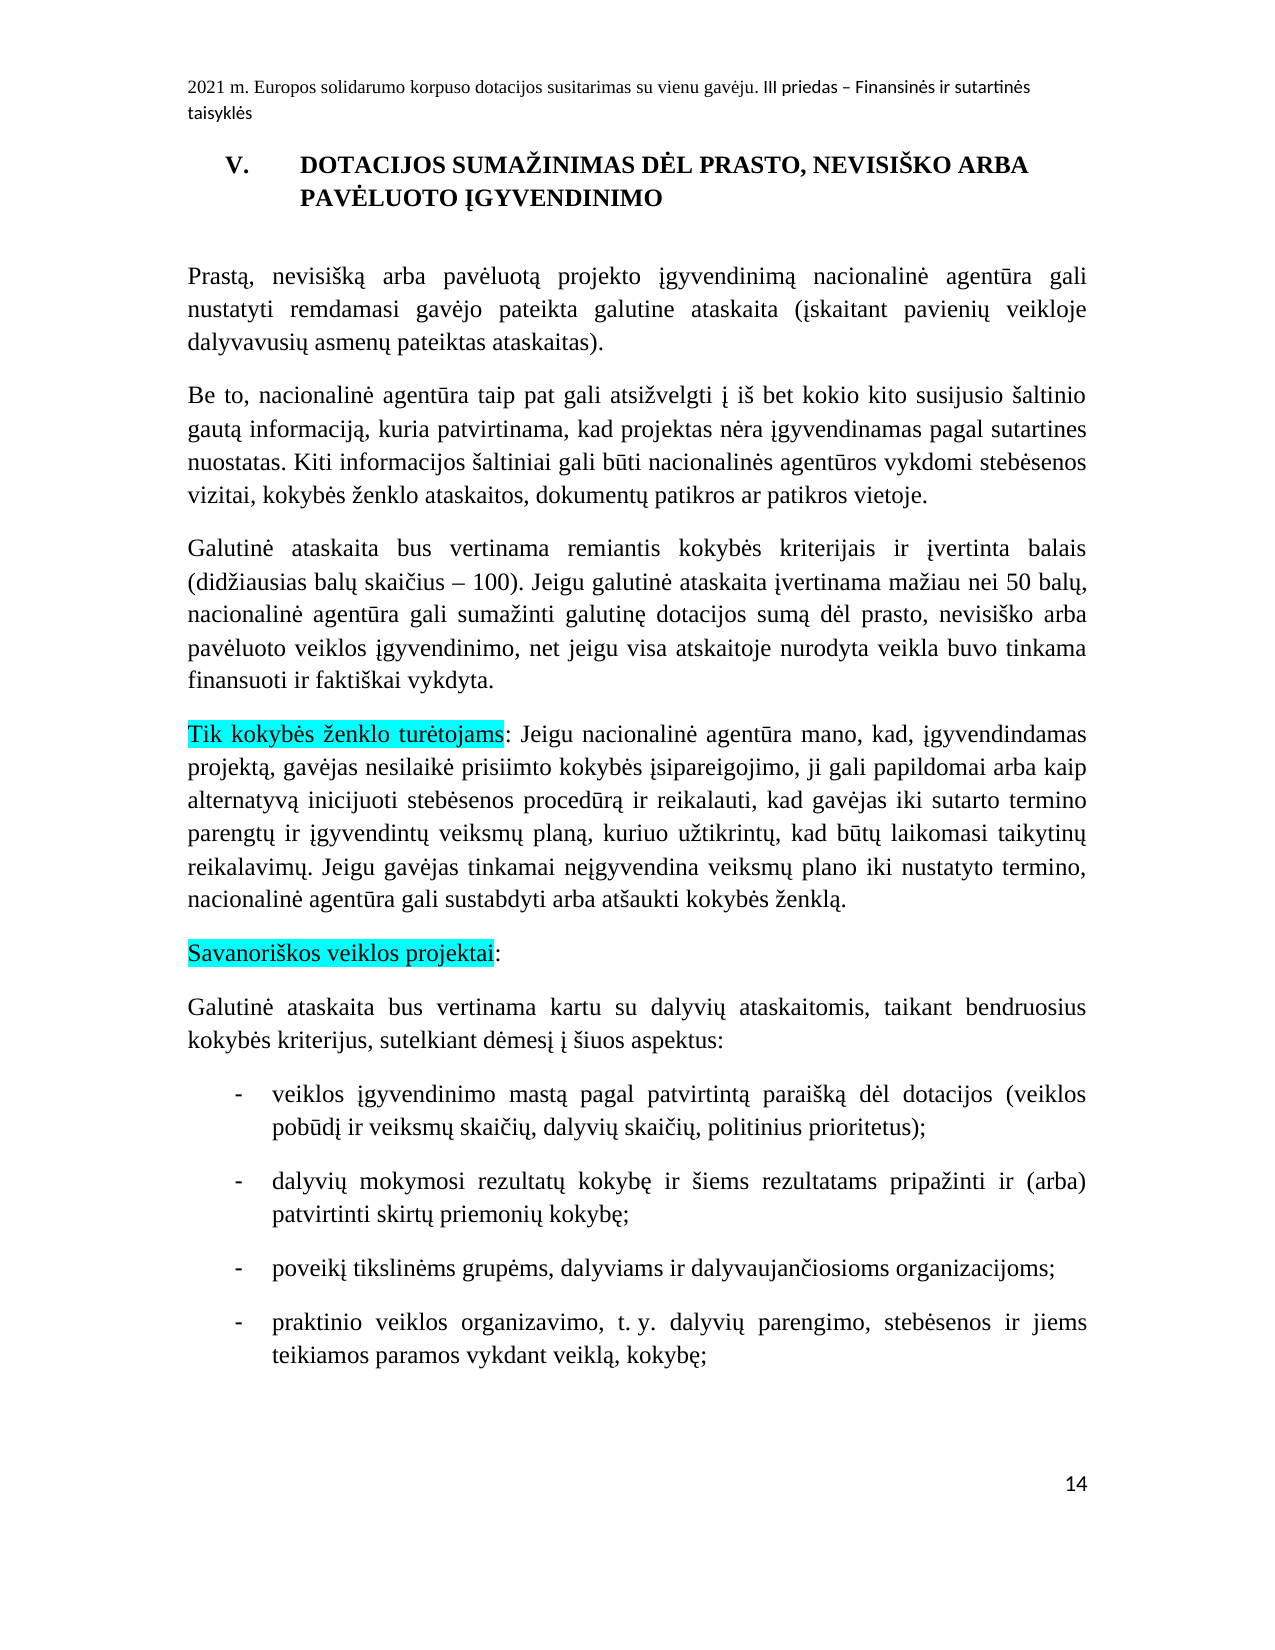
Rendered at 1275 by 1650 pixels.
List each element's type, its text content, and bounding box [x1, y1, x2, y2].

text Tik kokybės ženklo turėtojams: Jeigu nacionalinė agentūra mano, kad, įgyvendindamas projektą, gavėjas nesilaikė prisiimto kokybės įsipareigojimo, ji gali papildomai arba kaip alternatyvą inicijuoti stebėsenos procedūrą ir reikalauti, kad gavėjas iki sutarto termino parengtų ir įgyvendintų veiksmų planą, kuriuo užtikrintų, kad būtų laikomasi taikytinų reikalavimų. Jeigu gavėjas tinkamai neįgyvendina veiksmų plano iki nustatyto termino, nacionalinė agentūra gali sustabdyti arba atšaukti kokybės ženklą. [187, 719, 1087, 913]
subtitle DOTACIJOS SUMAŽINIMAS DĖL PRASTO, NEVISIŠKO ARBA PAVĖLUOTO ĮGYVENDINIMO [225, 150, 1087, 212]
list poveikį tikslinėms grupėms, dalyviams ir dalyvaujančiosioms organizacijoms; [234, 1253, 1087, 1282]
list dalyvių mokymosi rezultatų kokybę ir šiems rezultatams pripažinti ir (arba) patvirtinti skirtų priemonių kokybę; [234, 1166, 1087, 1228]
list praktinio veiklos organizavimo, t. y. dalyvių parengimo, stebėsenos ir jiems teikiamos paramos vykdant veiklą, kokybę; [234, 1307, 1087, 1369]
text Prastą, nevisišką arba pavėluotą projekto įgyvendinimą nacionalinė agentūra gali nustatyti remdamasi gavėjo pateikta galutine ataskaita (įskaitant pavienių veikloje dalyvavusių asmenų pateiktas ataskaitas). [187, 261, 1087, 356]
text Galutinė ataskaita bus vertinama remiantis kokybės kriterijais ir įvertinta balais (didžiausias balų skaičius – 100). Jeigu galutinė ataskaita įvertinama mažiau nei 50 balų, nacionalinė agentūra gali sumažinti galutinę dotacijos sumą dėl prasto, nevisiško arba pavėluoto veiklos įgyvendinimo, net jeigu visa atskaitoje nurodyta veikla buvo tinkama finansuoti ir faktiškai vykdyta. [187, 533, 1087, 694]
text Savanoriškos veiklos projektai: [187, 938, 1087, 967]
list veiklos įgyvendinimo mastą pagal patvirtintą paraišką dėl dotacijos (veiklos pobūdį ir veiksmų skaičių, dalyvių skaičių, politinius prioritetus); [234, 1079, 1087, 1141]
text Be to, nacionalinė agentūra taip pat gali atsižvelgti į iš bet kokio kito susijusio šaltinio gautą informaciją, kuria patvirtinama, kad projektas nėra įgyvendinamas pagal sutartines nuostatas. Kiti informacijos šaltiniai gali būti nacionalinės agentūros vykdomi stebėsenos vizitai, kokybės ženklo ataskaitos, dokumentų patikros ar patikros vietoje. [187, 381, 1087, 508]
text Galutinė ataskaita bus vertinama kartu su dalyvių ataskaitomis, taikant bendruosius kokybės kriterijus, sutelkiant dėmesį į šiuos aspektus: [187, 992, 1087, 1054]
